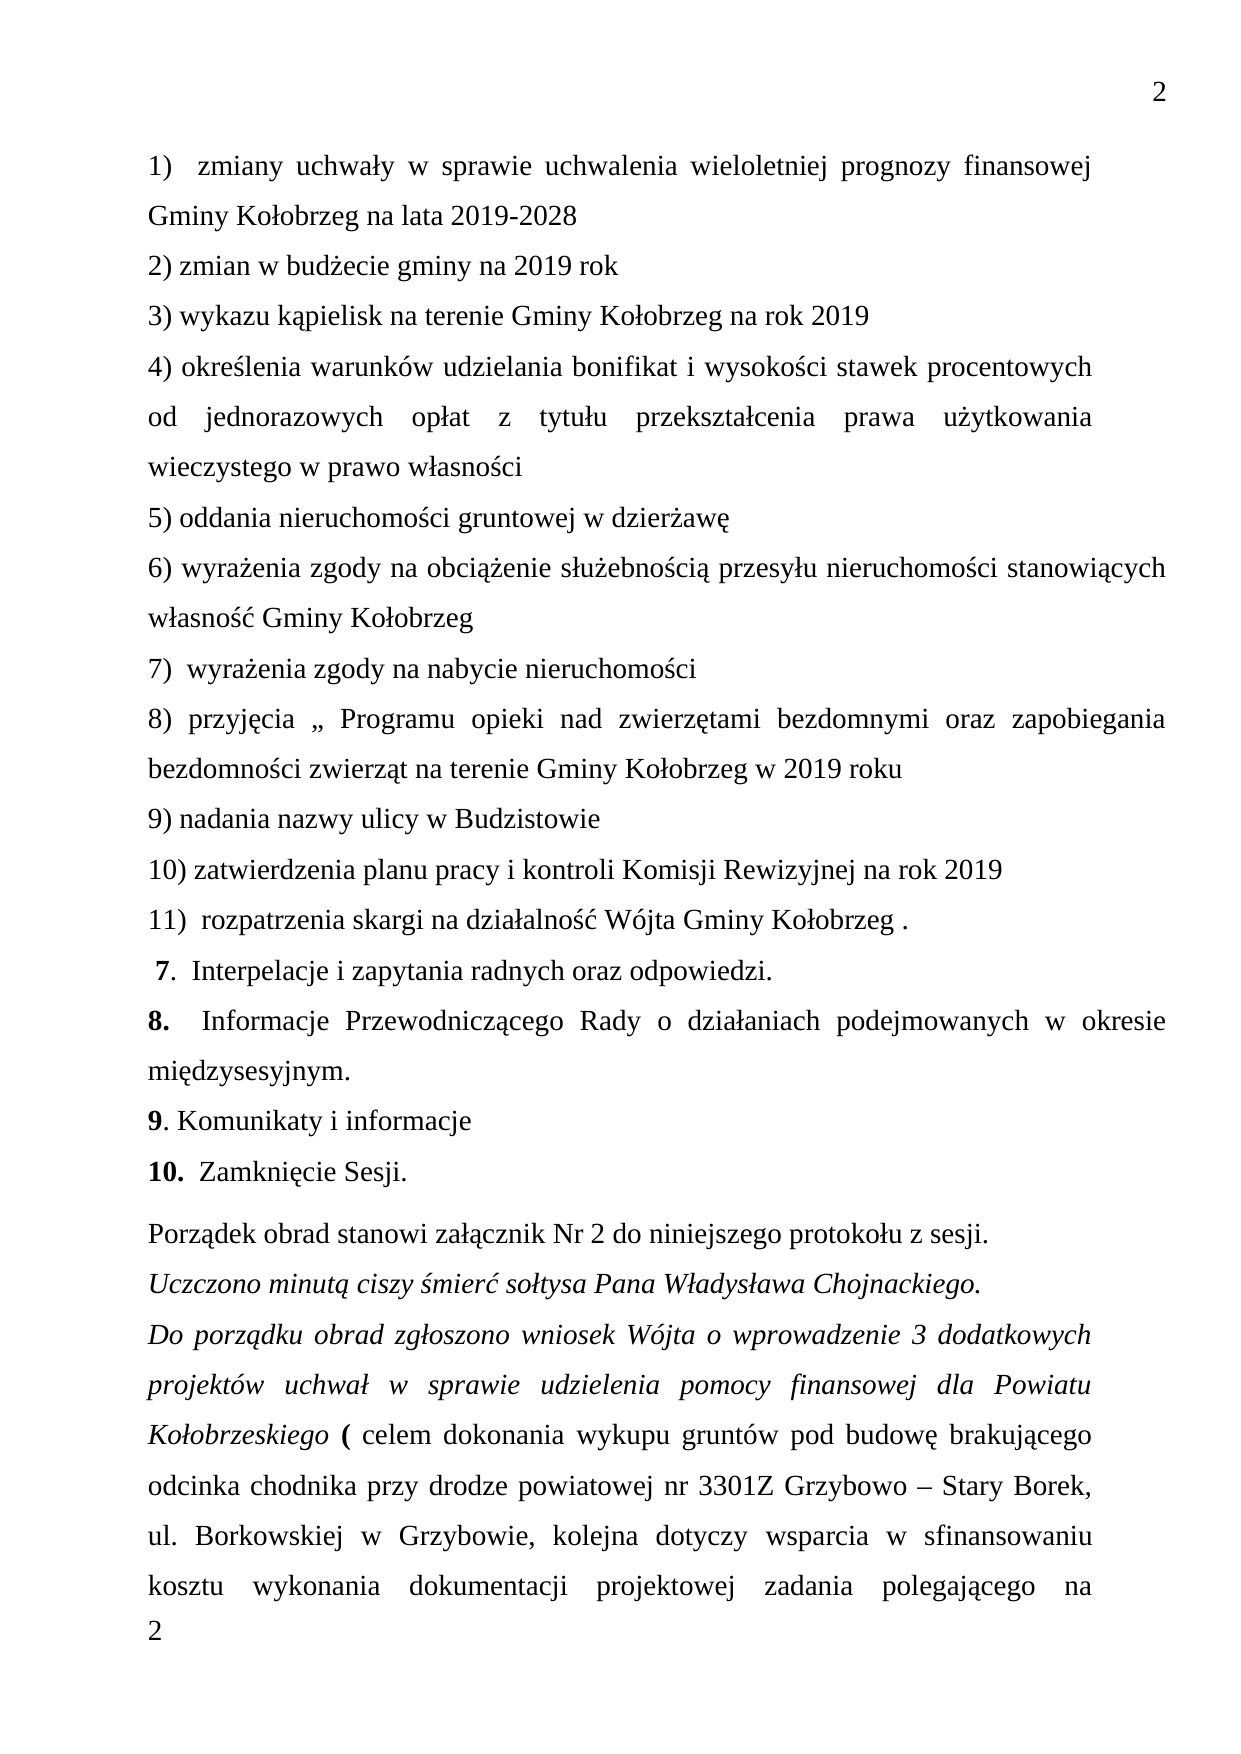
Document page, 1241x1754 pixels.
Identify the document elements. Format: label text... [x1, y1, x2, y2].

text Porządek obrad stanowi załącznik Nr 2 do niniejszego protokołu z sesji. [148, 1216, 1166, 1250]
text 9) nadania nazwy ulicy w Budzistowie [148, 802, 1166, 835]
text 3) wykazu kąpielisk na terenie Gminy Kołobrzeg na rok 2019 [148, 298, 1093, 332]
text 6) wyrażenia zgody na obciążenie służebnością przesyłu nieruchomości stanowiących własność Gminy Kołobrzeg [148, 550, 1166, 634]
text 8) przyjęcia „ Programu opieki nad zwierzętami bezdomnymi oraz zapobiegania bezdomności zwierząt na terenie Gminy Kołobrzeg w 2019 roku [148, 701, 1166, 785]
text 11) rozpatrzenia skargi na działalność Wójta Gminy Kołobrzeg . [148, 902, 1166, 936]
text 8. Informacje Przewodniczącego Rady o działaniach podejmowanych w okresie międzysesyjnym. [148, 1003, 1166, 1087]
text 7) wyrażenia zgody na nabycie nieruchomości [148, 651, 1166, 684]
text 10) zatwierdzenia planu pracy i kontroli Komisji Rewizyjnej na rok 2019 [148, 852, 1166, 886]
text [148, 1317, 1093, 1602]
text 2) zmian w budżecie gminy na 2019 rok [148, 248, 1093, 282]
text 4) określenia warunków udzielania bonifikat i wysokości stawek procentowych od jednorazowych opłat z tytułu przekształcenia prawa użytkowania wieczystego w prawo własności [148, 349, 1093, 483]
text Uczczono minutą ciszy śmierć sołtysa Pana Władysława Chojnackiego. [148, 1266, 1166, 1300]
text 7. Interpelacje i zapytania radnych oraz odpowiedzi. [148, 953, 1166, 986]
text 10. Zamknięcie Sesji. [148, 1154, 1093, 1187]
text 1) zmiany uchwały w sprawie uchwalenia wieloletniej prognozy finansowej Gminy Kołobrzeg na lata 2019-2028 [148, 148, 1093, 231]
text 9. Komunikaty i informacje [148, 1103, 1166, 1137]
text 5) oddania nieruchomości gruntowej w dzierżawę [148, 500, 1093, 533]
